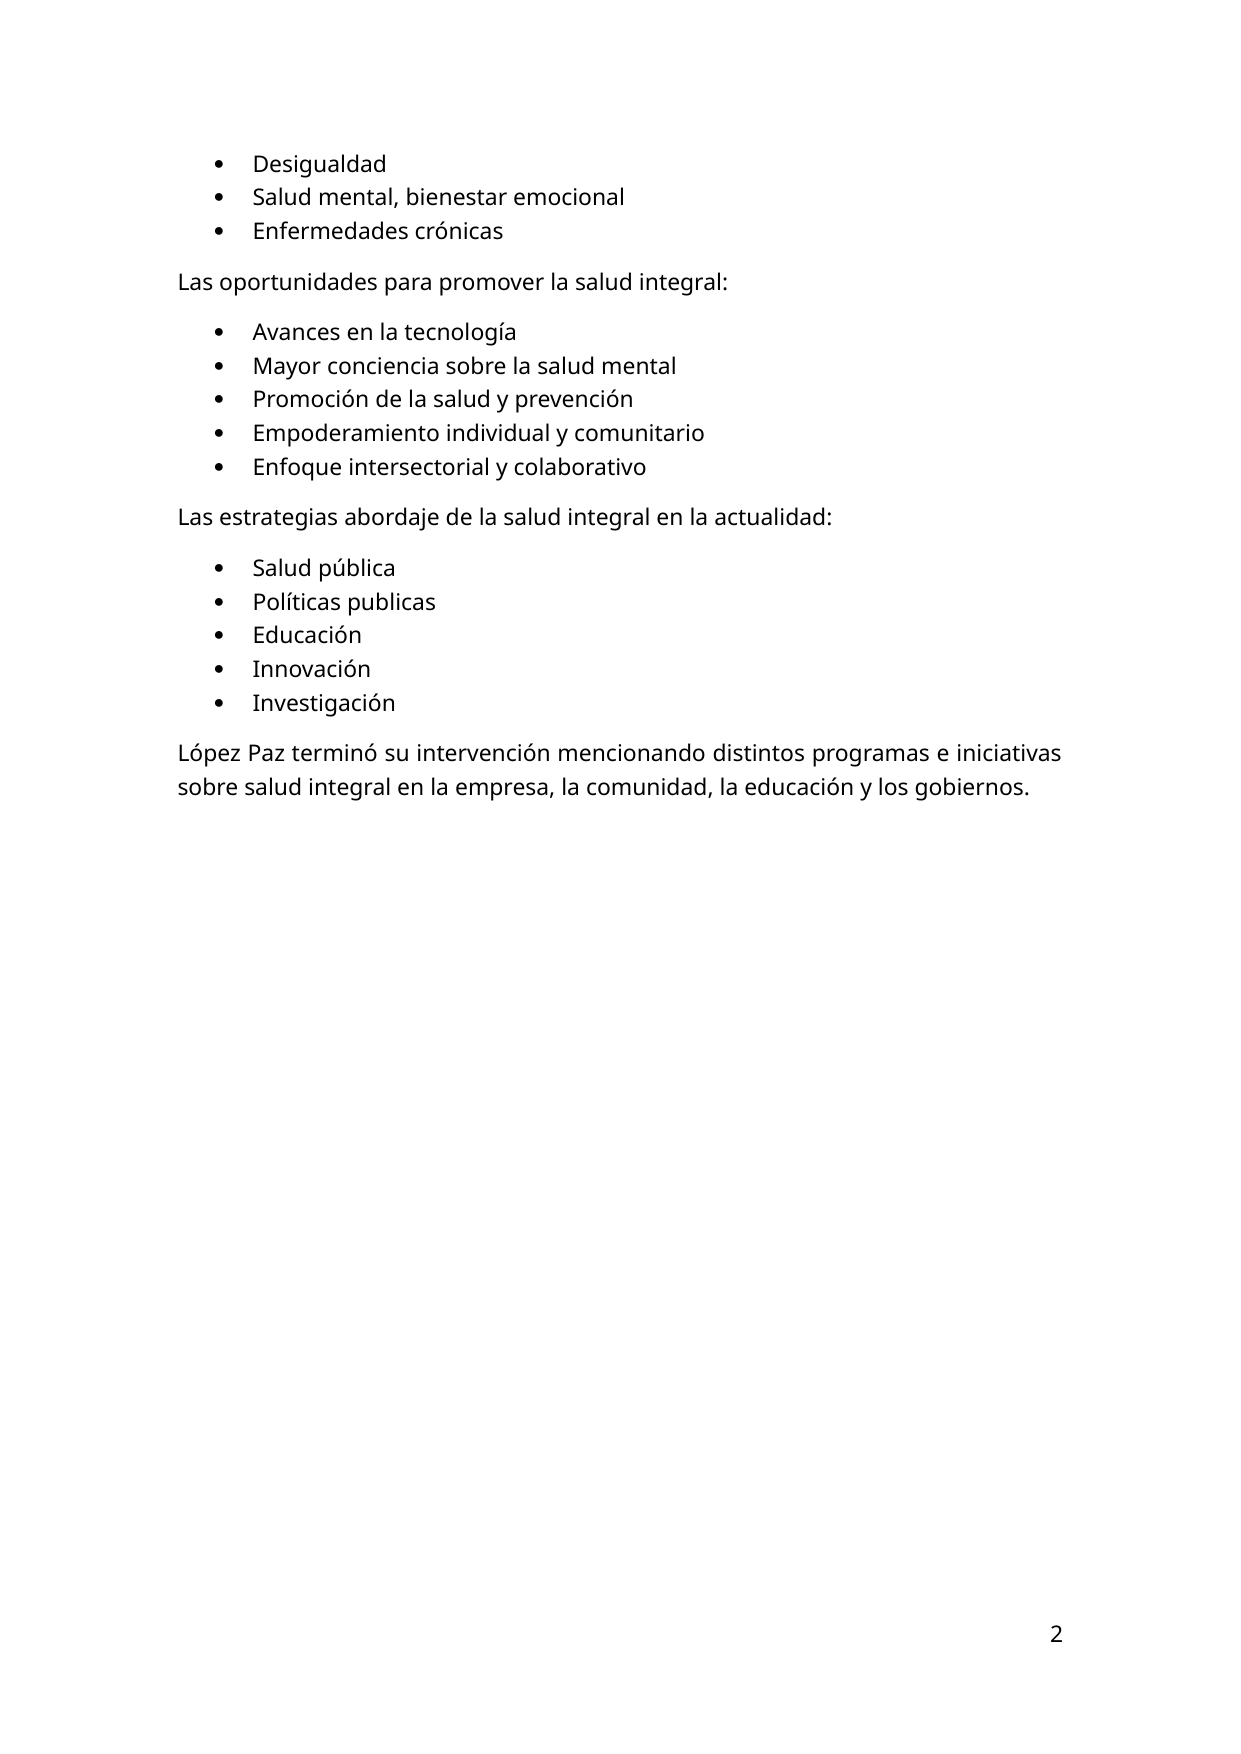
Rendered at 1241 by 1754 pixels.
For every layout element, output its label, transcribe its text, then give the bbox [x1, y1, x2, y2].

list Salud mental, bienestar emocional [215, 181, 1063, 213]
list Salud pública [215, 552, 1063, 583]
list Desigualdad [215, 148, 1063, 179]
text Las estrategias abordaje de la salud integral en la actualidad: [177, 501, 1063, 533]
text López Paz terminó su intervención mencionando distintos programas e iniciativas sobre salud integral en la empresa, la comunidad, la educación y los gobiernos. [177, 737, 1063, 802]
list Educación [215, 619, 1063, 651]
list Innovación [215, 653, 1063, 684]
list Promoción de la salud y prevención [215, 383, 1063, 415]
text Las oportunidades para promover la salud integral: [177, 266, 1063, 297]
list Enfermedades crónicas [215, 215, 1063, 246]
list Empoderamiento individual y comunitario [215, 417, 1063, 448]
list Políticas publicas [215, 586, 1063, 617]
list Mayor conciencia sobre la salud mental [215, 350, 1063, 381]
list Avances en la tecnología [215, 316, 1063, 347]
list Investigación [215, 687, 1063, 718]
list Enfoque intersectorial y colaborativo [215, 451, 1063, 482]
